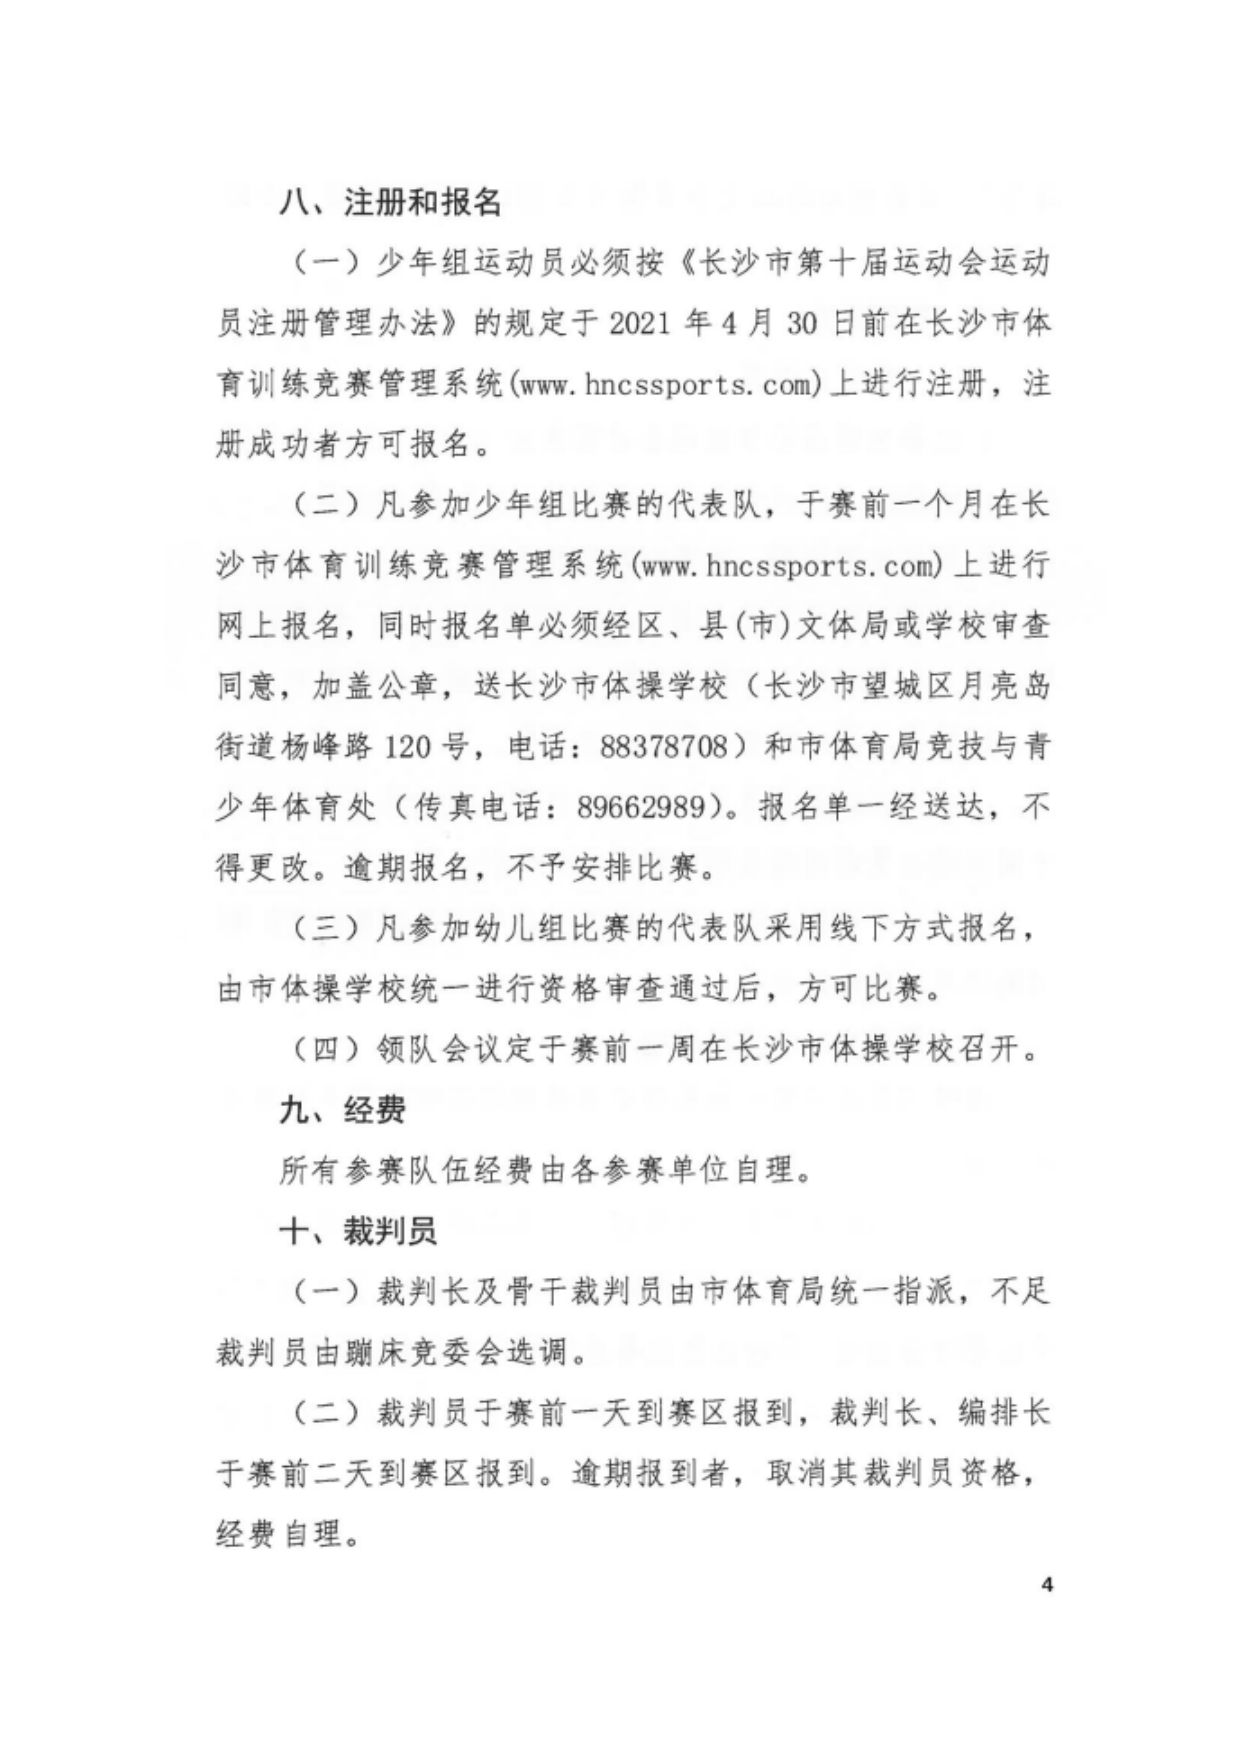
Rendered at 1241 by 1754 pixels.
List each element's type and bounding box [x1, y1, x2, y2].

picture [163, 170, 1108, 1628]
